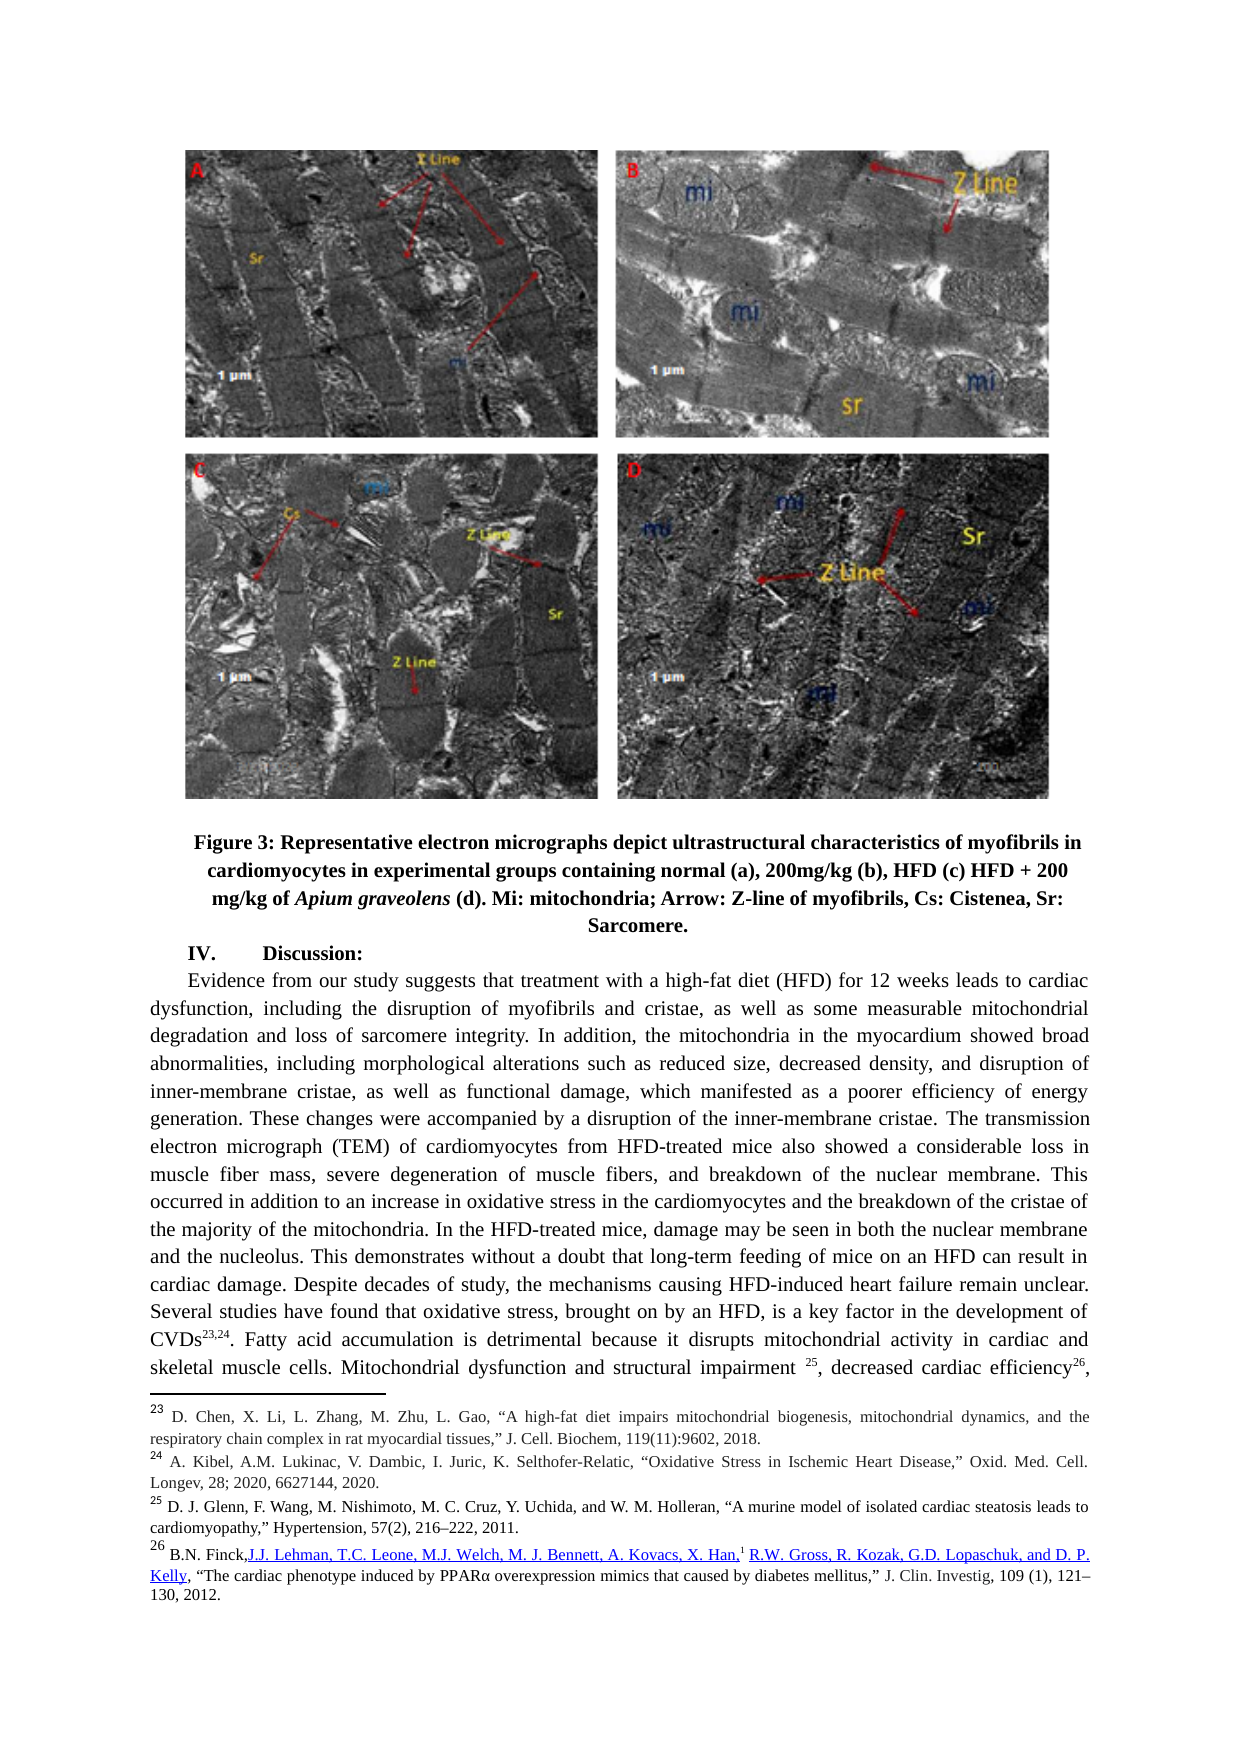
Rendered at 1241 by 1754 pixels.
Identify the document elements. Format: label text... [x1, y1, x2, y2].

text Figure 3: Representative electron micrographs depict ultrastructural characteristics of myofibrils in cardiomyocytes in experimental groups containing normal (a), 200mg/kg (b), HFD (c) HFD + 200 mg/kg of Apium graveolens (d). Mi: mitochondria; Arrow: Z-line of myofibrils, Cs: Cistenea, Sr: Sarcomere. [185, 830, 1090, 937]
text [150, 968, 1090, 1379]
list Discussion: [187, 941, 1090, 965]
picture [185, 150, 1050, 799]
